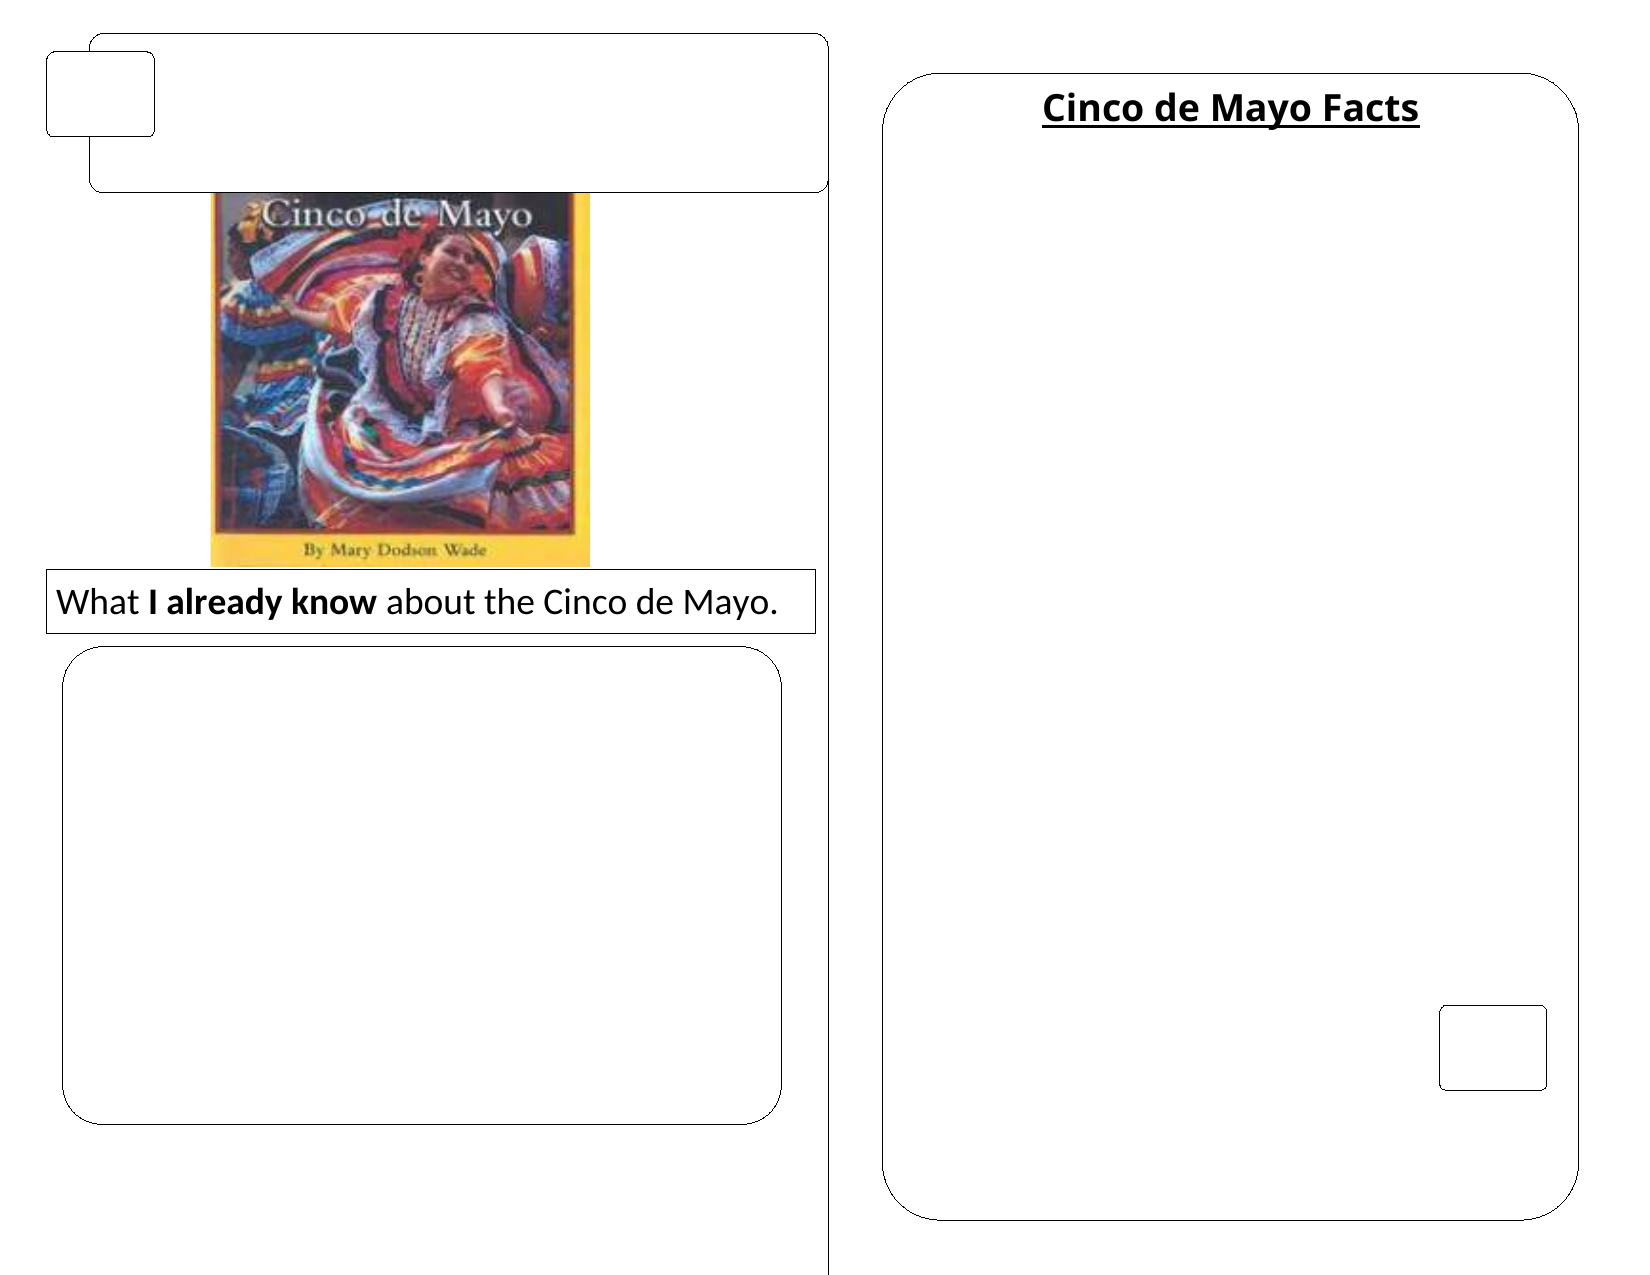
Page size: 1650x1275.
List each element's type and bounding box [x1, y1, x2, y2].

picture [210, 193, 591, 567]
